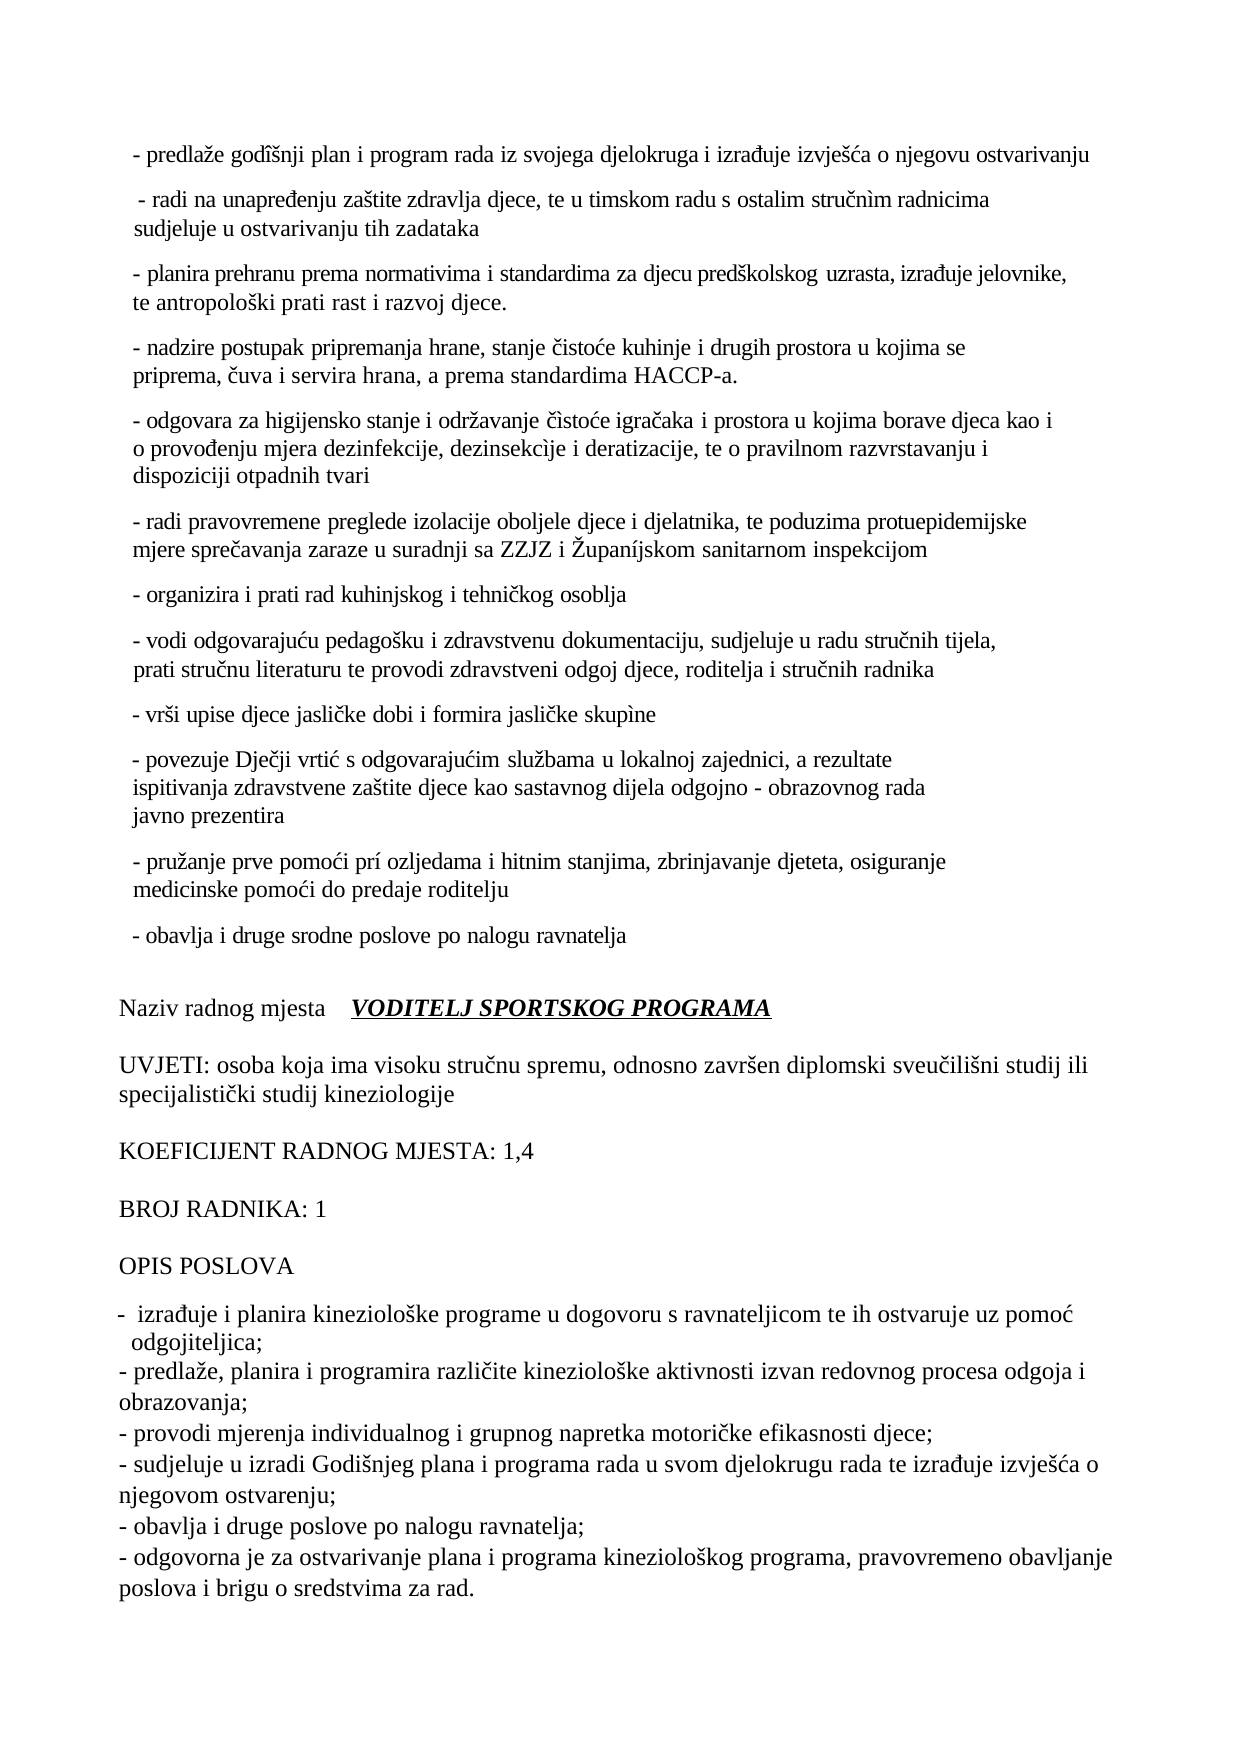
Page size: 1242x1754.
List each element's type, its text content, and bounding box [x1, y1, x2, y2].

list planira prehranu prema normativima i standardima za djecu predškolskog uzrasta, izrađuje jelovnike, te antropološki prati rast i razvoj djece. [132, 259, 1076, 315]
list vodi odgovarajuću pedagošku i zdravstvenu dokumentaciju, sudjeluje u radu stručnih tijela, prati stručnu literaturu te provodi zdravstveni odgoj djece, roditelja i stručnih radnika [132, 626, 1036, 682]
text Naziv radnog mjesta VODITELJ SPORTSKOG PROGRAMA [119, 993, 1114, 1021]
text KOEFICIJENT RADNOG MJESTA: 1,4 [119, 1136, 1114, 1165]
text - predlaže, planira i programira različite kineziološke aktivnosti izvan redovnog procesa odgoja i obrazovanja; [119, 1356, 1114, 1416]
list organizira i prati rad kuhinjskog i tehničkog osoblja [132, 580, 1114, 608]
list odgovara za higijensko stanje i održavanje čìstoće igračaka i prostora u kojima borave djeca kao i o provođenju mjera dezinfekcije, dezinsekcìje i deratizacije, te o pravilnom razvrstavanju i dispoziciji otpadnih tvari [132, 406, 1063, 489]
list predlaže godîšnji plan i program rada iz svojega djelokruga i izrađuje izvješća o njegovu ostvarivanju [132, 140, 1114, 168]
text - odgovorna je za ostvarivanje plana i programa kineziološkog programa, pravovremeno obavljanje poslova i brigu o sredstvima za rad. [119, 1542, 1114, 1602]
list nadzire postupak pripremanja hrane, stanje čistoće kuhinje i drugih prostora u kojima se priprema, čuva i servira hrana, a prema standardima HACCP-a. [132, 332, 1050, 388]
text - obavlja i druge poslove po nalogu ravnatelja; [119, 1511, 1114, 1540]
list radi na unapređenju zaštite zdravlja djece, te u timskom radu s ostalim stručnìm radnicima sudjeluje u ostvarivanju tih zadataka [133, 185, 1072, 241]
list obavlja i druge srodne poslove po nalogu ravnatelja [132, 921, 1114, 948]
text BROJ RADNIKA: 1 [119, 1194, 1114, 1223]
list radi pravovremene preglede izolacije oboljele djece i djelatnika, te poduzima protuepidemijske mjere sprečavanja zaraze u suradnji sa ZZJZ i Županíjskom sanitarnom inspekcijom [132, 507, 1078, 563]
text OPIS POSLOVA [119, 1251, 1114, 1280]
text UVJETI: osoba koja ima visoku stručnu spremu, odnosno završen diplomski sveučilišni studij ili specijalistički studij kineziologije [119, 1050, 1114, 1108]
text - provodi mjerenja individualnog i grupnog napretka motoričke efikasnosti djece; [119, 1418, 1114, 1447]
list pružanje prve pomoći prí ozljedama i hitnim stanjima, zbrinjavanje djeteta, osiguranje medicinske pomoći do predaje roditelju [132, 847, 1047, 903]
text - sudjeluje u izradi Godišnjeg plana i programa rada u svom djelokrugu rada te izrađuje izvješća o njegovom ostvarenju; [119, 1449, 1114, 1509]
list povezuje Dječji vrtić s odgovarajućim službama u lokalnoj zajednici, a rezultate ispitivanja zdravstvene zaštite djece kao sastavnog dijela odgojno - obrazovnog rada javno prezentira [132, 745, 983, 829]
list izrađuje i planira kineziološke programe u dogovoru s ravnateljicom te ih ostvaruje uz pomoć odgojiteljica; [117, 1299, 1114, 1356]
list vrši upise djece jasličke dobi i formira jasličke skupìne [132, 700, 1114, 727]
